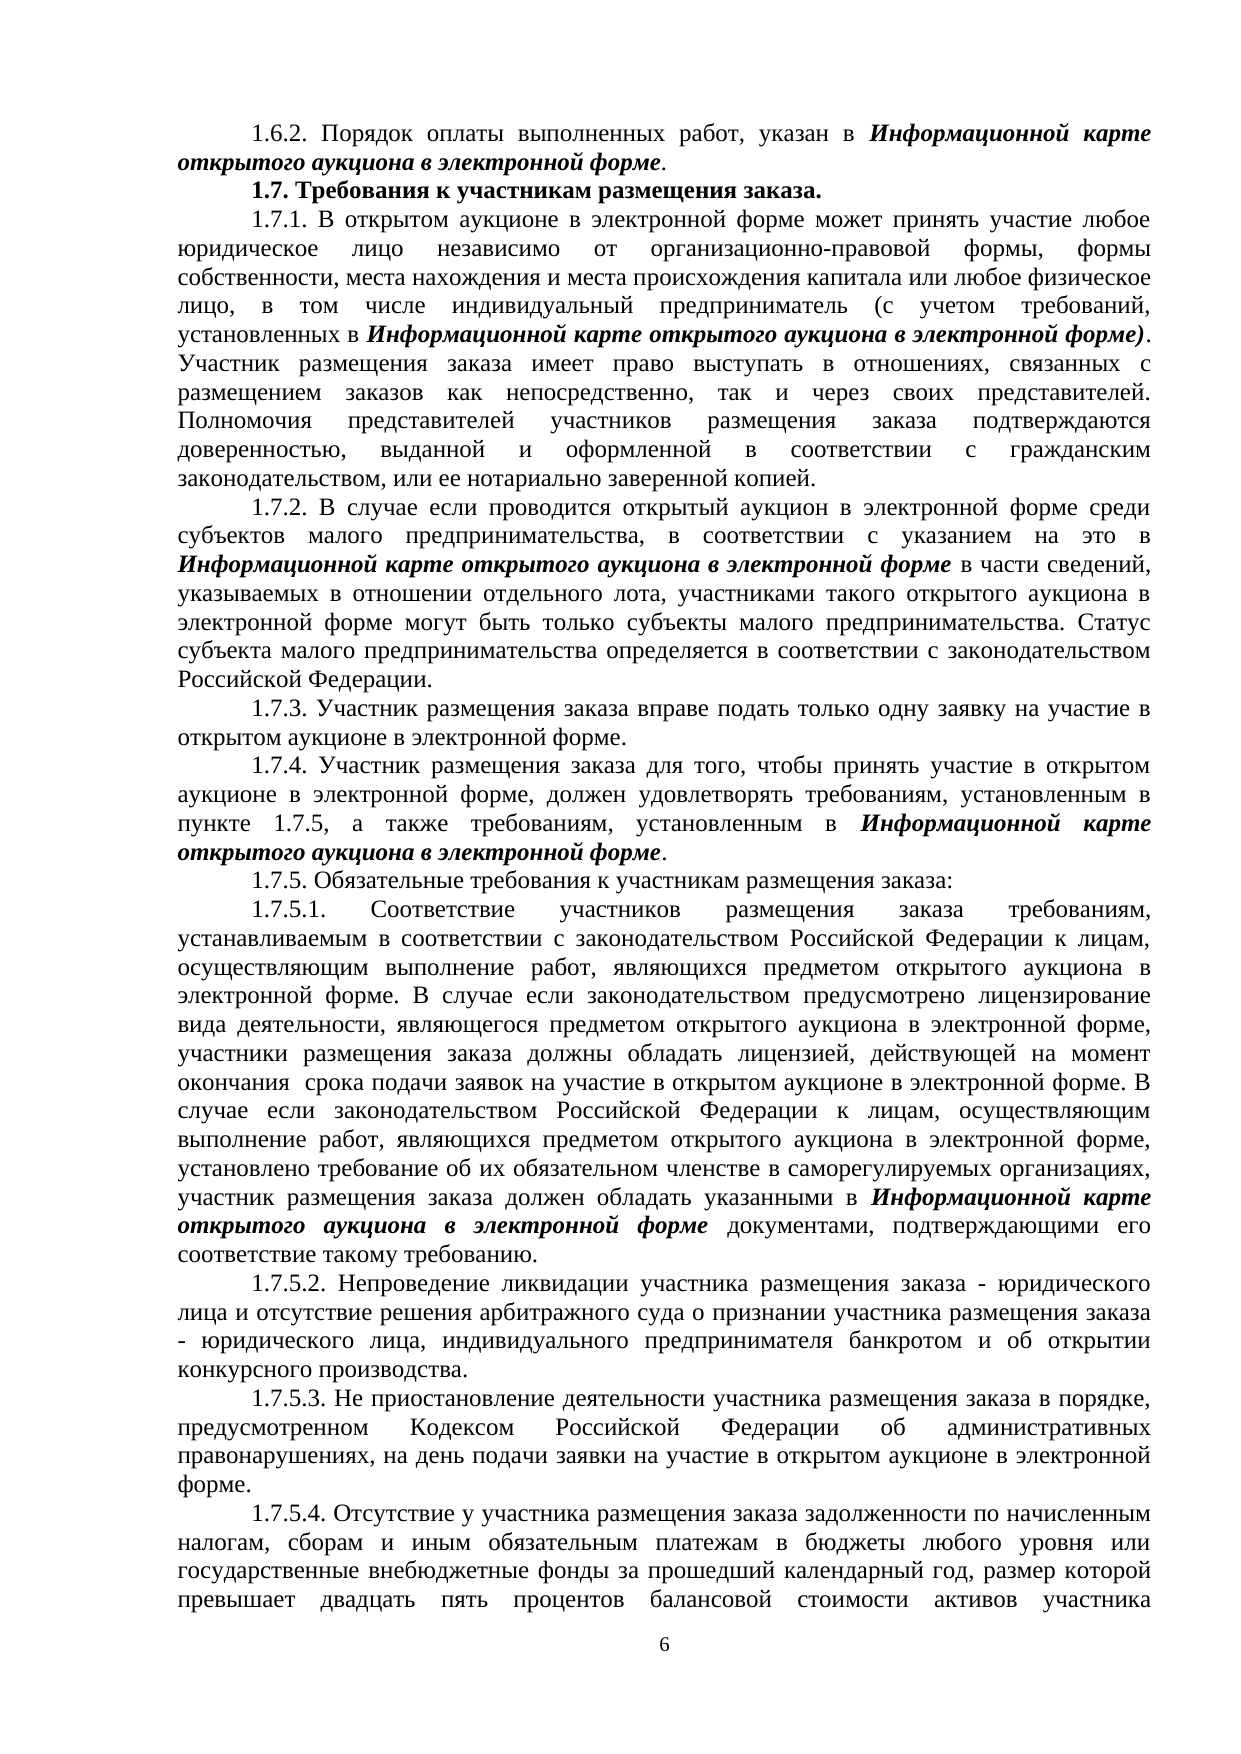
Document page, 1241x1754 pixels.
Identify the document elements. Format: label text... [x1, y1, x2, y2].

text 1.7.3. Участник размещения заказа вправе подать только одну заявку на участие в открытом аукционе в электронной форме. [177, 693, 1152, 751]
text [177, 1498, 1152, 1613]
text 1.7.5. Обязательные требования к участникам размещения заказа: [177, 866, 1152, 894]
text 1.7.2. В случае если проводится открытый аукцион в электронной форме среди субъектов малого предпринимательства, в соответствии с указанием на это в Информационной карте открытого аукциона в электронной форме в части сведений, указываемых в отношении отдельного лота, участниками такого открытого аукциона в электронной форме могут быть только субъекты малого предпринимательства. Статус субъекта малого предпринимательства определяется в соответствии с законодательством Российской Федерации. [177, 492, 1152, 693]
text 1.6.2. Порядок оплаты выполненных работ, указан в Информационной карте открытого аукциона в электронной форме. [177, 118, 1152, 176]
text 1.7. Требования к участникам размещения заказа. [177, 176, 1152, 204]
text 1.7.5.1. Соответствие участников размещения заказа требованиям, устанавливаемым в соответствии с законодательством Российской Федерации к лицам, осуществляющим выполнение работ, являющихся предметом открытого аукциона в электронной форме. В случае если законодательством предусмотрено лицензирование вида деятельности, являющегося предметом открытого аукциона в электронной форме, участники размещения заказа должны обладать лицензией, действующей на момент окончания срока подачи заявок на участие в открытом аукционе в электронной форме. В случае если законодательством Российской Федерации к лицам, осуществляющим выполнение работ, являющихся предметом открытого аукциона в электронной форме, установлено требование об их обязательном членстве в саморегулируемых организациях, участник размещения заказа должен обладать указанными в Информационной карте открытого аукциона в электронной форме документами, подтверждающими его соответствие такому требованию. [177, 894, 1152, 1268]
text 1.7.5.3. Не приостановление деятельности участника размещения заказа в порядке, предусмотренном Кодексом Российской Федерации об административных правонарушениях, на день подачи заявки на участие в открытом аукционе в электронной форме. [177, 1383, 1152, 1498]
text 1.7.4. Участник размещения заказа для того, чтобы принять участие в открытом аукционе в электронной форме, должен удовлетворять требованиям, установленным в пункте 1.7.5, а также требованиям, установленным в Информационной карте открытого аукциона в электронной форме. [177, 751, 1152, 866]
text 1.7.5.2. Непроведение ликвидации участника размещения заказа - юридического лица и отсутствие решения арбитражного суда о признании участника размещения заказа - юридического лица, индивидуального предпринимателя банкротом и об открытии конкурсного производства. [177, 1268, 1152, 1383]
text 1.7.1. В открытом аукционе в электронной форме может принять участие любое юридическое лицо независимо от организационно-правовой формы, формы собственности, места нахождения и места происхождения капитала или любое физическое лицо, в том числе индивидуальный предприниматель (с учетом требований, установленных в Информационной карте открытого аукциона в электронной форме). Участник размещения заказа имеет право выступать в отношениях, связанных с размещением заказов как непосредственно, так и через своих представителей. Полномочия представителей участников размещения заказа подтверждаются доверенностью, выданной и оформленной в соответствии с гражданским законодательством, или ее нотариально заверенной копией. [177, 204, 1152, 492]
